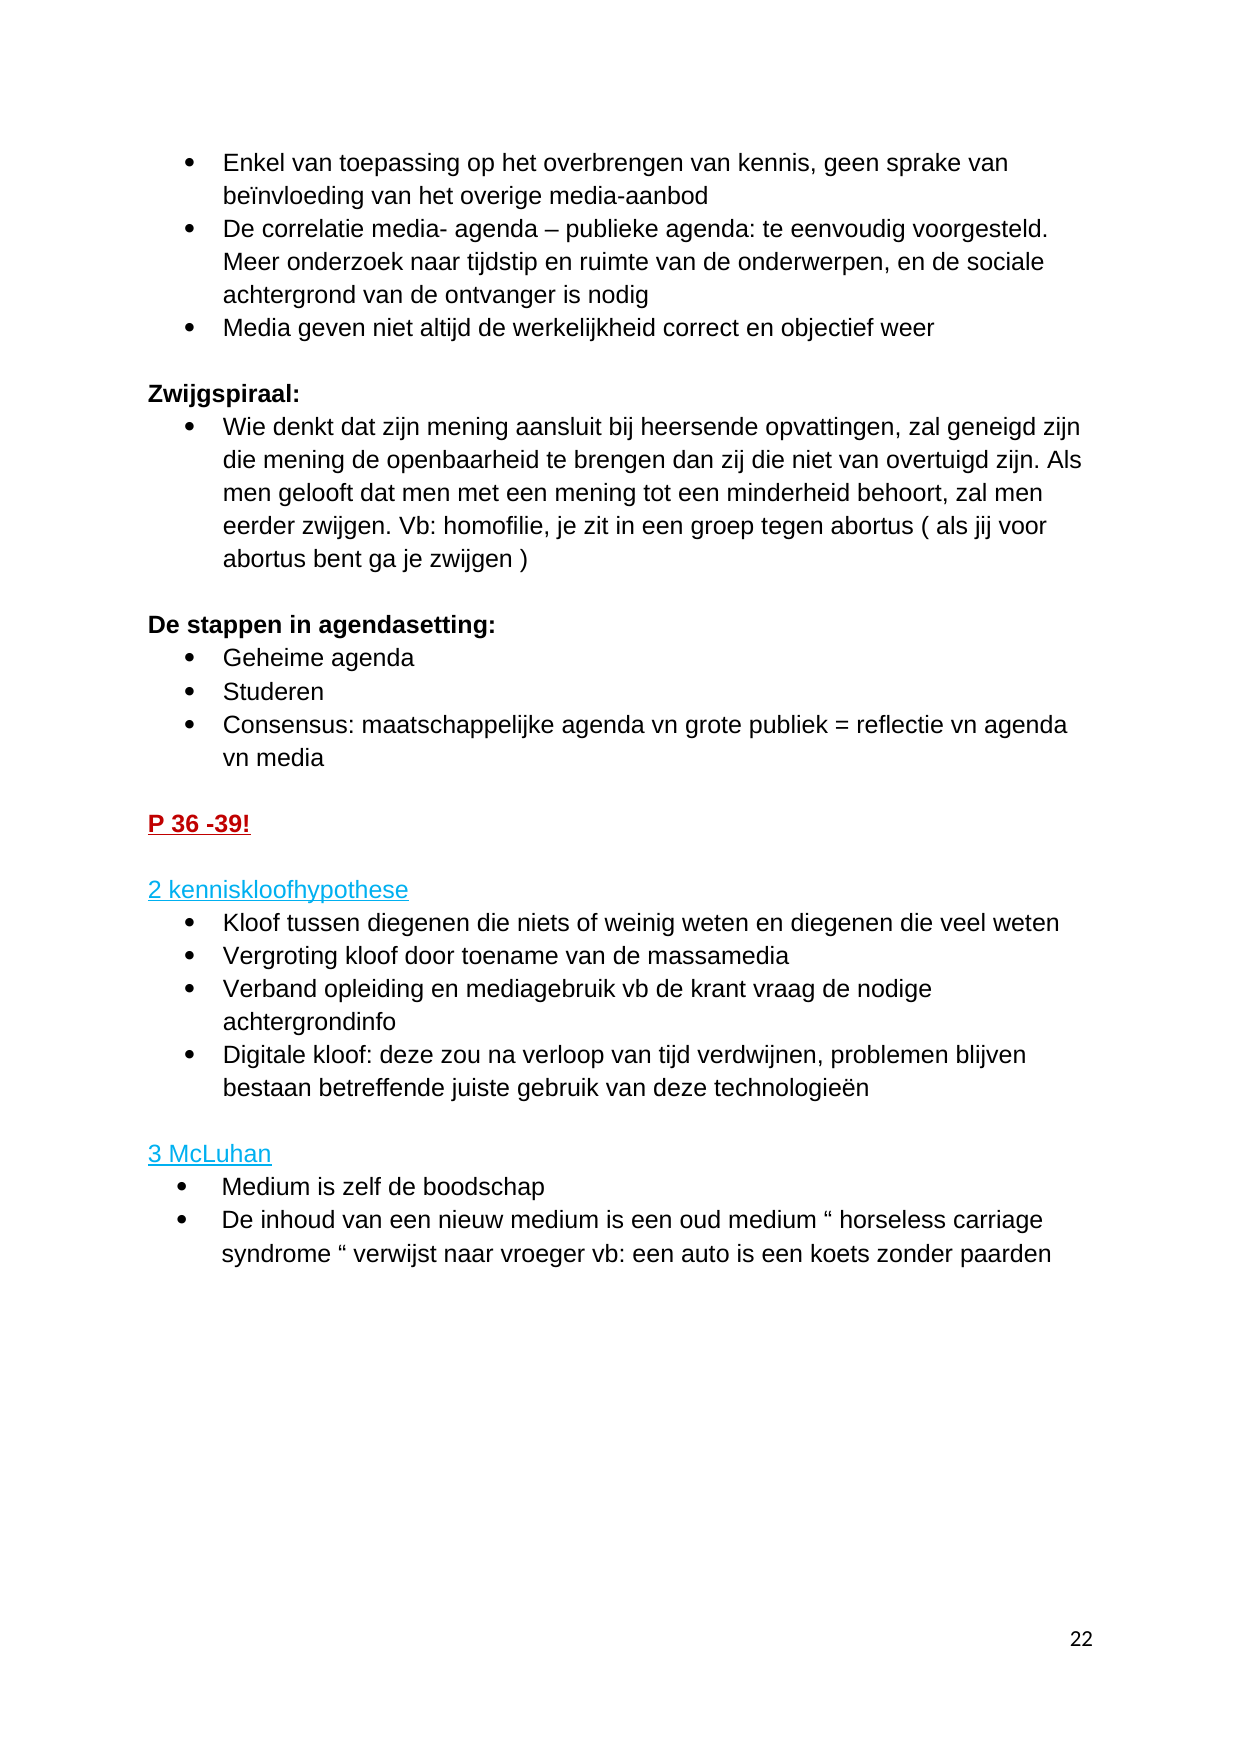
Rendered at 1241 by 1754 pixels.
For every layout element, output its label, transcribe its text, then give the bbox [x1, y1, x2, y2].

list Digitale kloof: deze zou na verloop van tijd verdwijnen, problemen blijven bestaan betreffende juiste gebruik van deze technologieën [185, 1040, 1093, 1102]
list De correlatie media- agenda – publieke agenda: te eenvoudig voorgesteld. Meer onderzoek naar tijdstip en ruimte van de onderwerpen, en de sociale achtergrond van de ontvanger is nodig [185, 214, 1093, 309]
list Medium is zelf de boodschap [177, 1172, 1093, 1201]
list Enkel van toepassing op het overbrengen van kennis, geen sprake van beïnvloeding van het overige media-aanbod [185, 148, 1093, 209]
list Consensus: maatschappelijke agenda vn grote publiek = reflectie vn agenda vn media [185, 709, 1093, 771]
text P 36 -39! [148, 809, 1093, 837]
text 2 kenniskloofhypothese [148, 875, 1093, 903]
list Verband opleiding en mediagebruik vb de krant vraag de nodige achtergrondinfo [185, 974, 1093, 1036]
list Geheime agenda [185, 643, 1093, 672]
text Zwijgspiraal: [148, 379, 1093, 408]
list Studeren [185, 676, 1093, 705]
text 3 McLuhan [148, 1139, 1093, 1168]
text De stappen in agendasetting: [148, 610, 1093, 639]
list Wie denkt dat zijn mening aansluit bij heersende opvattingen, zal geneigd zijn die mening de openbaarheid te brengen dan zij die niet van overtuigd zijn. Als men gelooft dat men met een mening tot een minderheid behoort, zal men eerder zwijgen. Vb: homofilie, je zit in een groep tegen abortus ( als jij voor abortus bent ga je zwijgen ) [185, 412, 1093, 573]
list De inhoud van een nieuw medium is een oud medium “ horseless carriage syndrome “ verwijst naar vroeger vb: een auto is een koets zonder paarden [177, 1206, 1093, 1267]
list Media geven niet altijd de werkelijkheid correct en objectief weer [185, 313, 1093, 342]
list Kloof tussen diegenen die niets of weinig weten en diegenen die veel weten [185, 908, 1093, 937]
list Vergroting kloof door toename van de massamedia [185, 941, 1093, 970]
